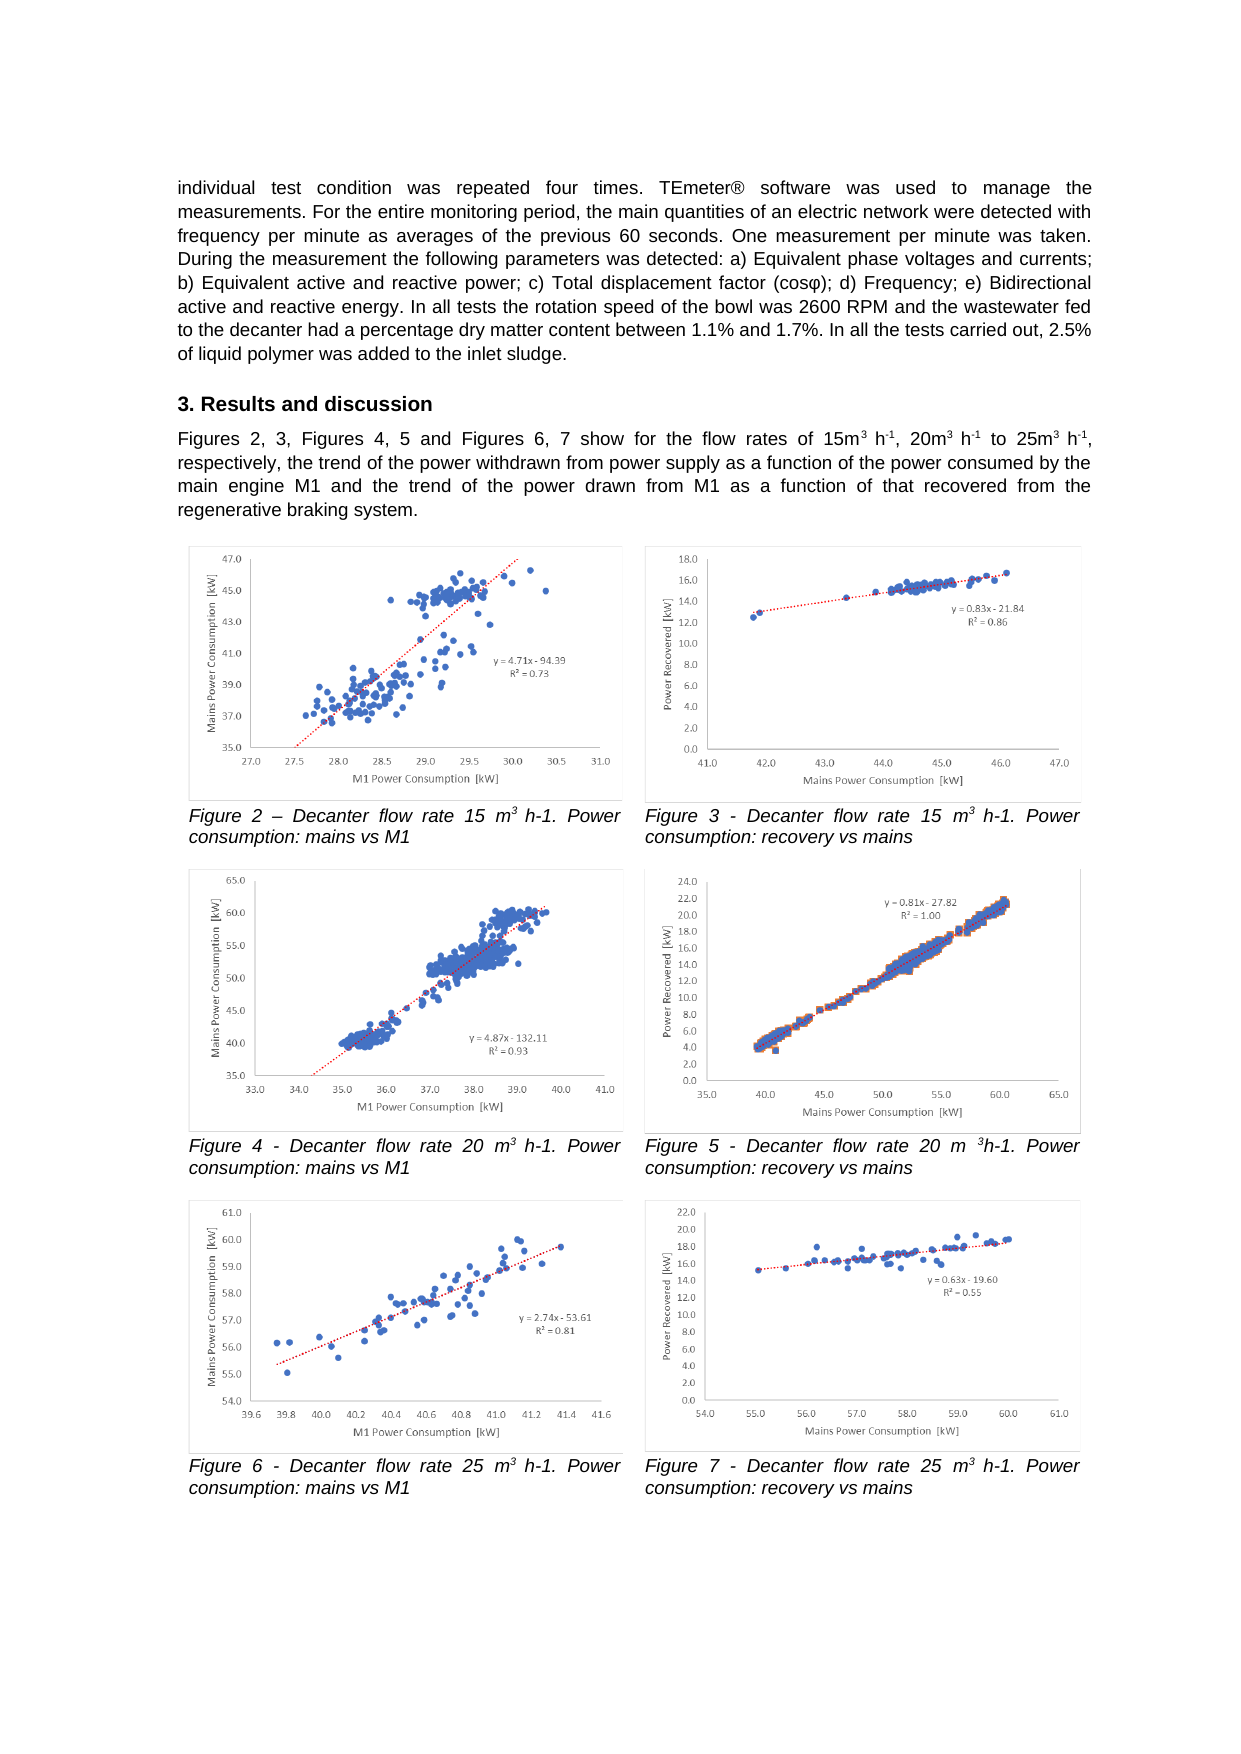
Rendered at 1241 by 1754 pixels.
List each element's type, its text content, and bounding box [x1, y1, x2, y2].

table_cell Figure 6 - Decanter flow rate 25 m3 h-1. Power consumption: mains vs M1 [177, 1455, 633, 1498]
picture [644, 546, 1082, 803]
table_cell Figure 2 – Decanter flow rate 15 m3 h-1. Power consumption: mains vs M1 [177, 804, 633, 869]
picture [188, 869, 624, 1132]
table_header [634, 546, 1092, 804]
table_cell Figure 7 - Decanter flow rate 25 m3 h-1. Power consumption: recovery vs mains [634, 1455, 1092, 1498]
table_cell [177, 869, 633, 1135]
text Figures 2, 3, Figures 4, 5 and Figures 6, 7 show for the flow rates of 15m3 h-1, 20m3 h-1 to 25m3 h-1, respectively, the trend of the power withdrawn from power supply as a function of the power consumed by the main engine M1 and the trend of the power drawn from M1 as a function of that recovered from the regenerative braking system. [177, 428, 1092, 520]
table_cell [177, 1200, 633, 1455]
table_cell [634, 1200, 1092, 1455]
table_cell [634, 869, 1092, 1135]
table_header [177, 546, 633, 804]
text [177, 177, 1092, 364]
table_cell Figure 5 - Decanter flow rate 20 m 3h-1. Power consumption: recovery vs mains [634, 1135, 1092, 1200]
picture [188, 1200, 623, 1454]
picture [644, 869, 1081, 1134]
subtitle Results and discussion [177, 391, 1092, 415]
picture [644, 1200, 1080, 1452]
table_cell Figure 3 - Decanter flow rate 15 m3 h-1. Power consumption: recovery vs mains [634, 804, 1092, 869]
table_cell Figure 4 - Decanter flow rate 20 m3 h-1. Power consumption: mains vs M1 [177, 1135, 633, 1200]
picture [188, 546, 623, 801]
